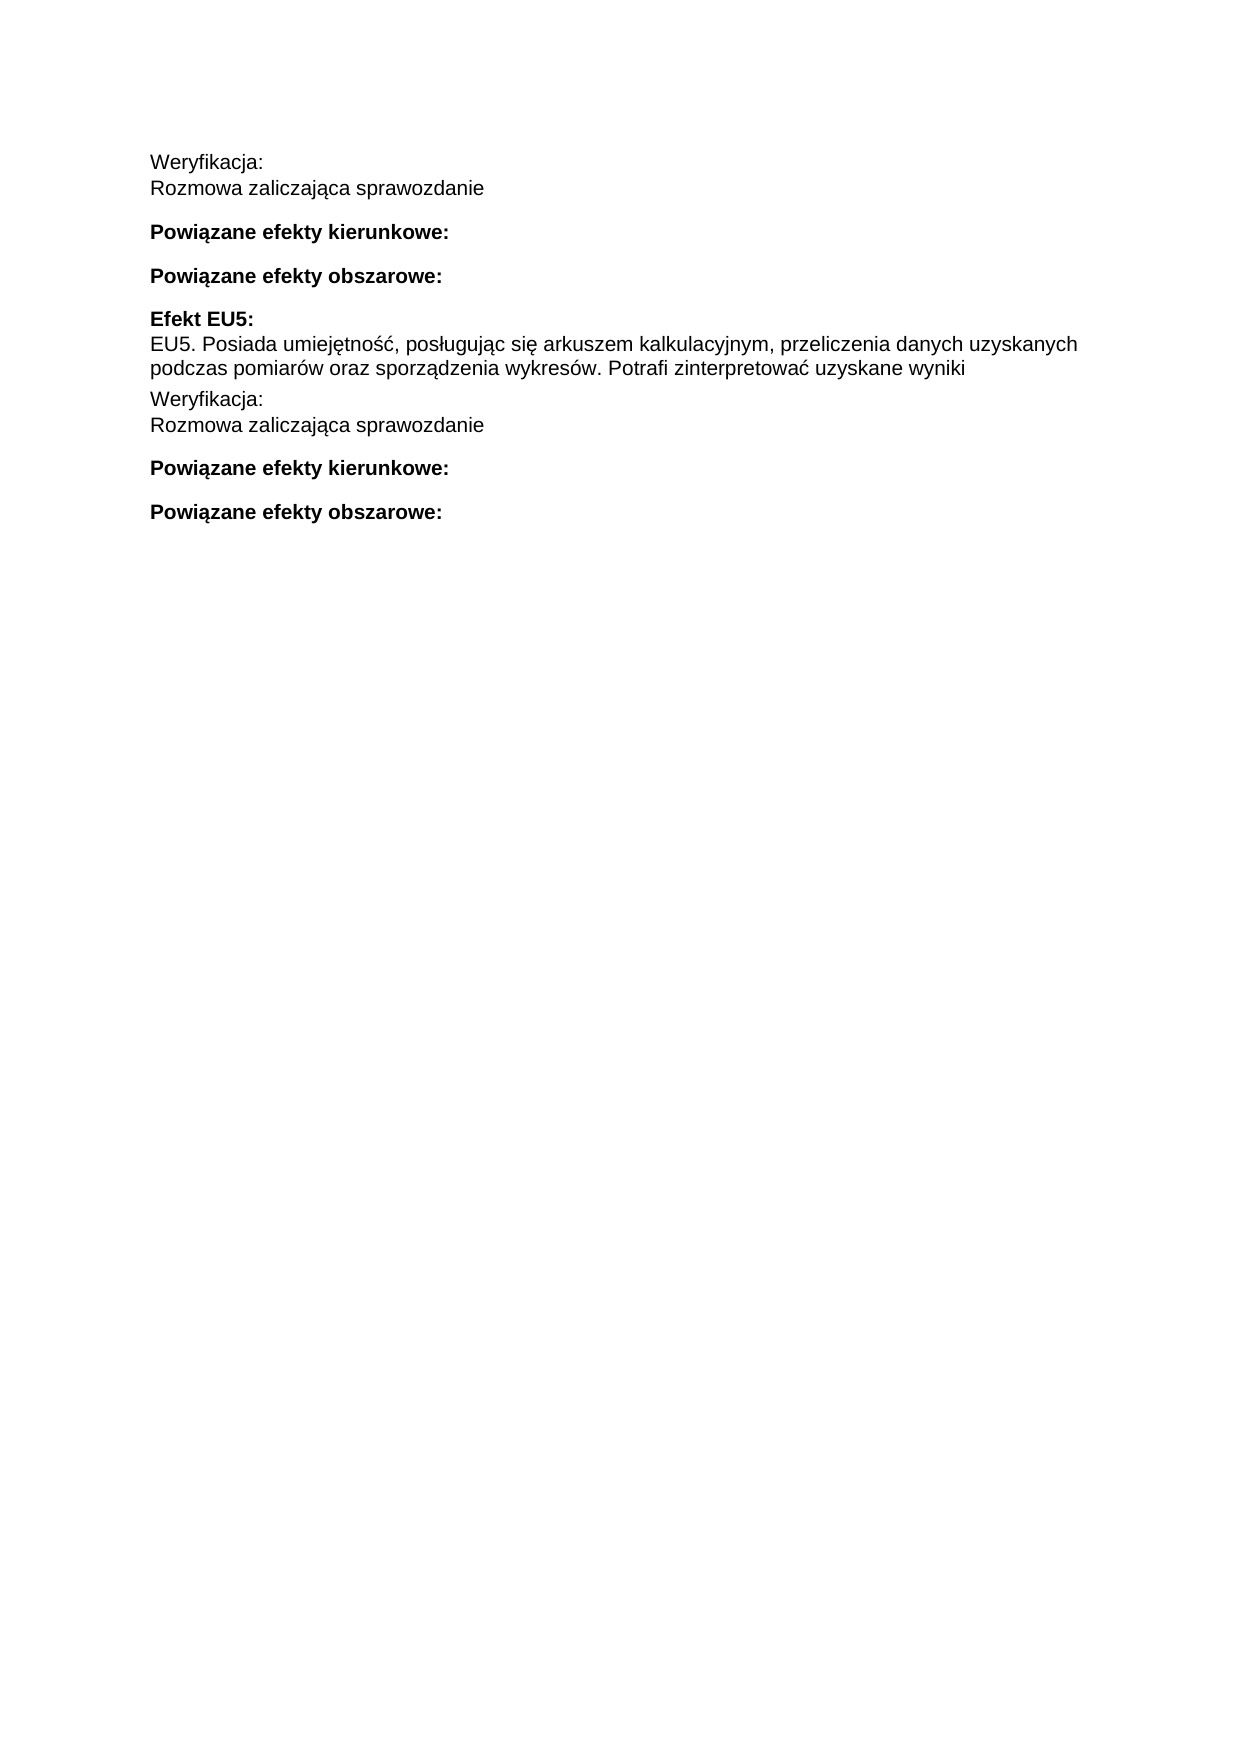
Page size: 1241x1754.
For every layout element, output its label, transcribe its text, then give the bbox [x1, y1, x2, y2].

text Weryfikacja: [150, 386, 1090, 410]
text Powiązane efekty obszarowe: [150, 263, 1090, 287]
text Weryfikacja: [150, 150, 1090, 174]
text Powiązane efekty kierunkowe: [150, 220, 1090, 244]
text Powiązane efekty kierunkowe: [150, 456, 1090, 480]
text Efekt EU5: [150, 307, 1090, 331]
text Powiązane efekty obszarowe: [150, 500, 1090, 524]
text Rozmowa zaliczająca sprawozdanie [150, 176, 1090, 200]
text Rozmowa zaliczająca sprawozdanie [150, 412, 1090, 436]
text EU5. Posiada umiejętność, posługując się arkuszem kalkulacyjnym, przeliczenia danych uzyskanych podczas pomiarów oraz sporządzenia wykresów. Potrafi zinterpretować uzyskane wyniki [150, 332, 1090, 380]
